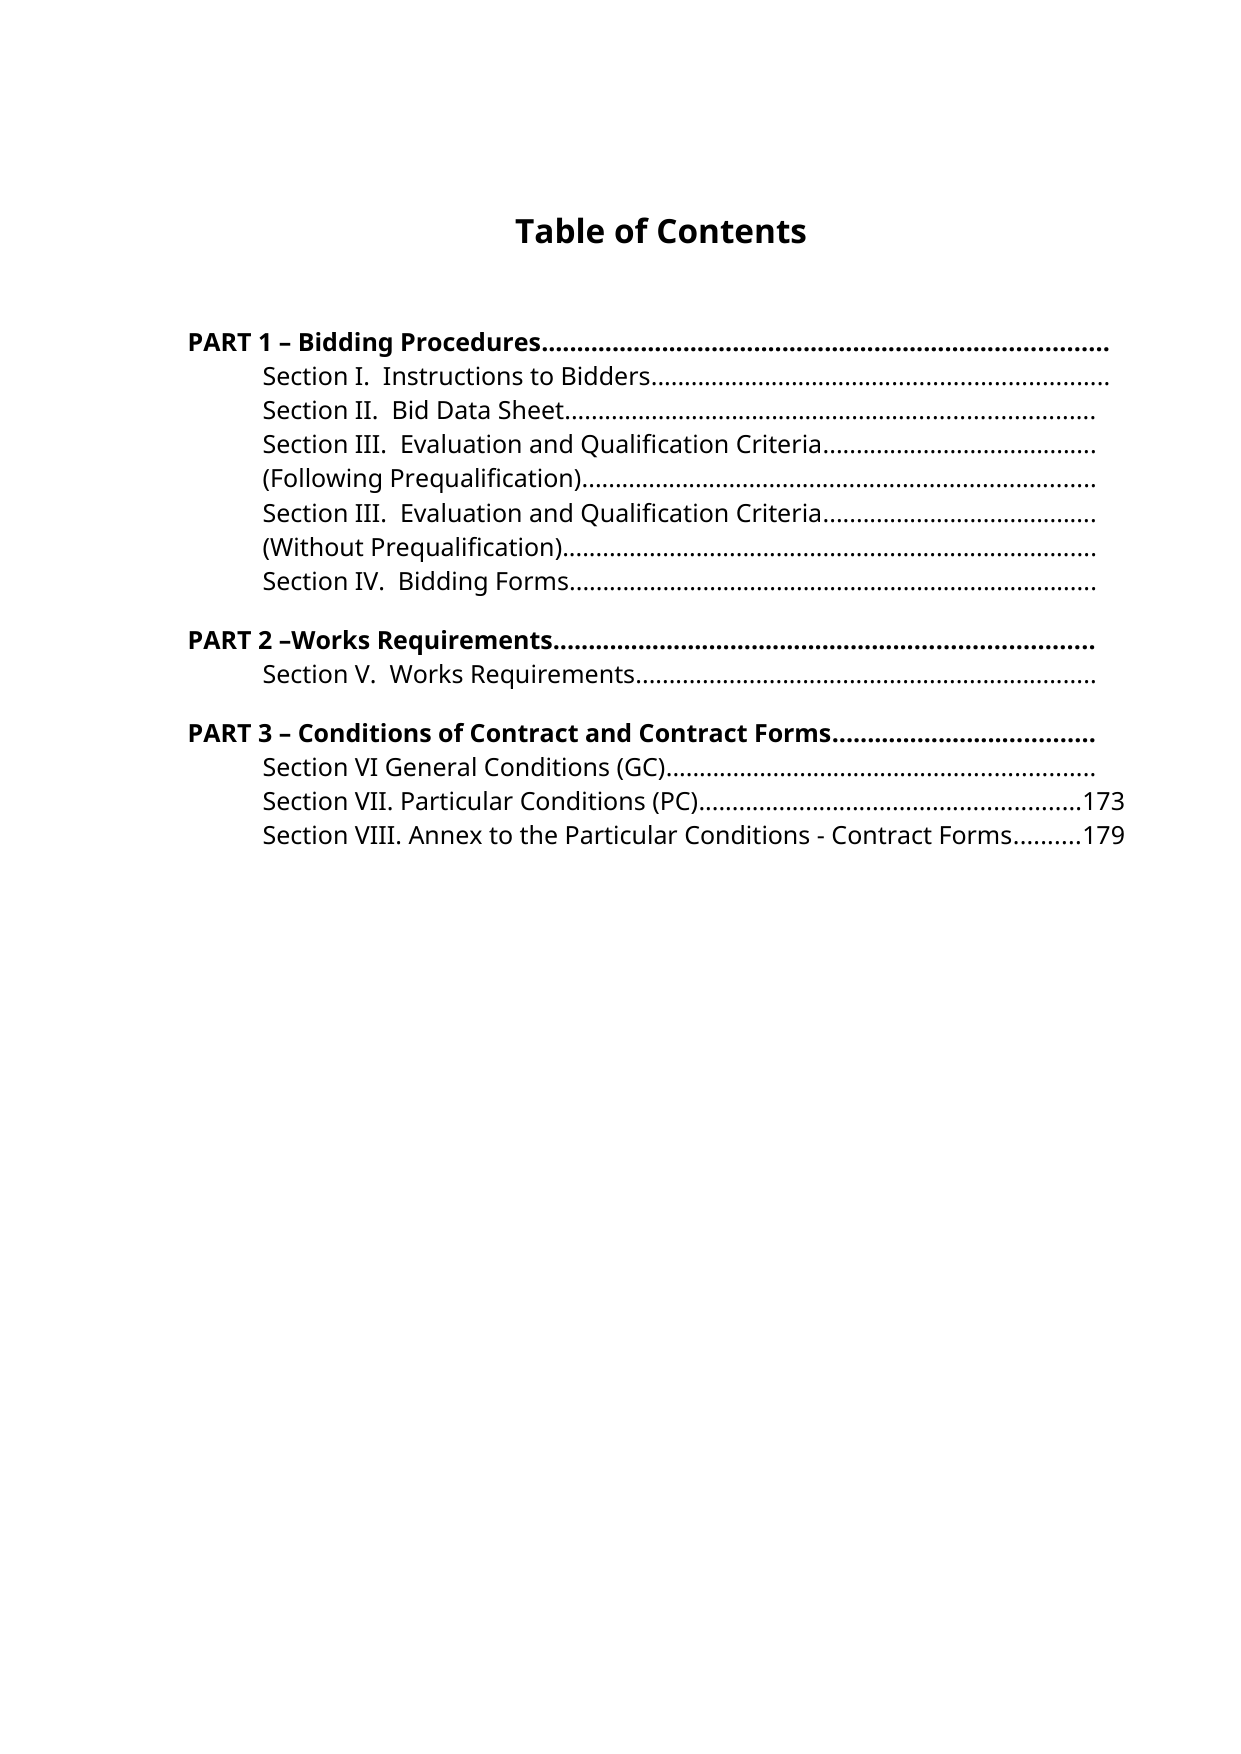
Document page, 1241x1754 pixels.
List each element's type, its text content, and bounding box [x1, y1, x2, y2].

text (Following Prequalification) 23 [262, 461, 1090, 495]
text (Without Prequalification) 27 [262, 529, 1090, 563]
subtitle Table of Contents [232, 208, 1090, 253]
text Section VII. Particular Conditions (PC) 173 [262, 784, 1090, 818]
text Section III. Evaluation and Qualification Criteria 23 [262, 427, 1090, 461]
text PART 3 – Conditions of Contract and Contract Forms 91 [187, 716, 1088, 749]
text Section VI General Conditions (GC) 92 [262, 749, 1090, 784]
text Section III. Evaluation and Qualification Criteria 27 [262, 495, 1090, 529]
text Section VIII. Annex to the Particular Conditions - Contract Forms 179 [262, 818, 1090, 852]
text PART 2 –Works Requirements 85 [187, 622, 1088, 656]
text Section I. Instructions to Bidders 1 [262, 359, 1090, 393]
text Section IV. Bidding Forms 39 [262, 563, 1090, 597]
text Section V. Works Requirements 86 [262, 656, 1090, 691]
text PART 1 – Bidding Procedures 1 [187, 325, 1088, 359]
text Section II. Bid Data Sheet 19 [262, 393, 1090, 427]
